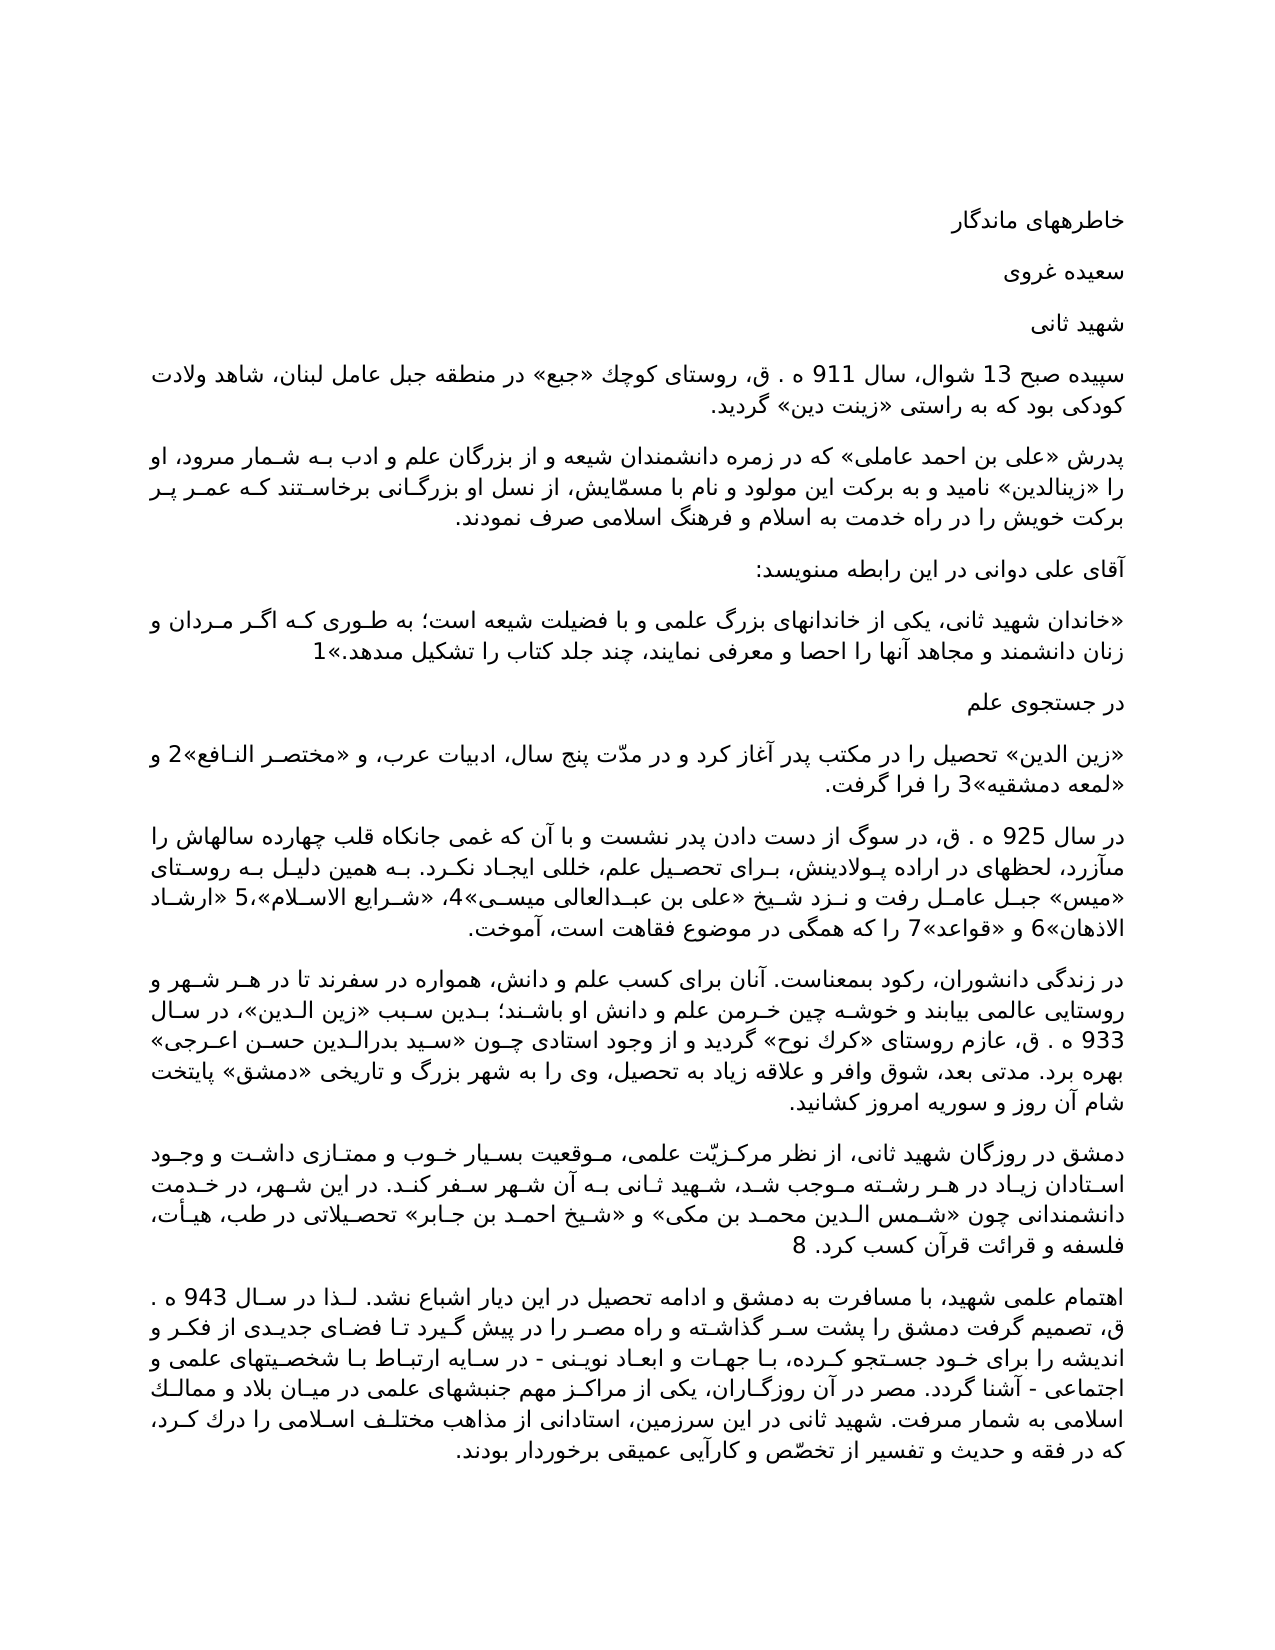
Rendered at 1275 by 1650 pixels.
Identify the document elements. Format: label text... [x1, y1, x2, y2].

text در جستجوى علم‏ [150, 689, 1125, 716]
text «زين الدين» تحصيل را در مكتب پدر آغاز كرد و در مدّت پنج سال، ادبيات عرب، و «مختصر النافع»2 و «لمعه دمشقيه»3 را فرا گرفت. [150, 741, 1125, 798]
text اهتمام علمى شهيد، با مسافرت به دمشق و ادامه تحصيل در اين ديار اشباع نشد. لذا در سال 943 ه . ق، تصميم گرفت دمشق را پشت سر گذاشته و راه مصر را در پيش گيرد تا فضاى جديدى از فكر و انديشه را براى خود جستجو كرده، با جهات و ابعاد نوينى - در سايه ارتباط با شخصيت‏هاى علمى و اجتماعى - آشنا گردد. مصر در آن روزگاران، يكى از مراكز مهم جنبش‏هاى علمى در ميان بلاد و ممالك اسلامى به شمار مى‏رفت. شهيد ثانى در اين سرزمين، استادانى از مذاهب مختلف اسلامى را درك كرد، كه در فقه و حديث و تفسير از تخصّص و كارآيى عميقى برخوردار بودند. [150, 1284, 1125, 1463]
text در زندگى دانشوران، ركود بى‏معناست. آنان براى كسب علم و دانش، همواره در سفرند تا در هر شهر و روستايى عالمى بيابند و خوشه چين خرمن علم و دانش او باشند؛ بدين سبب «زين الدين»، در سال 933 ه . ق، عازم روستاى «كرك نوح» گرديد و از وجود استادى چون «سيد بدرالدين حسن اعرجى» بهره برد. مدتى بعد، شوق وافر و علاقه زياد به تحصيل، وى را به شهر بزرگ و تاريخى «دمشق» پايتخت شام آن روز و سوريه امروز كشانيد. [150, 966, 1125, 1116]
text سعيده غروى [150, 258, 1125, 285]
text خاطره‏هاى ماندگار [150, 207, 1125, 233]
text «خاندان شهيد ثانى، يكى از خاندان‏هاى بزرگ علمى و با فضيلت شيعه است؛ به طورى كه اگر مردان و زنان دانشمند و مجاهد آن‏ها را احصا و معرفى نمايند، چند جلد كتاب را تشكيل مى‏دهد.»1 [150, 607, 1125, 665]
text شهيد ثانى‏ [150, 310, 1125, 336]
text سپيده صبح 13 شوال، سال 911 ه . ق، روستاى كوچك «جبع» در منطقه جبل عامل لبنان، شاهد ولادت كودكى بود كه به راستى «زينت دين» گرديد. [150, 361, 1125, 418]
text دمشق در روزگان شهيد ثانى، از نظر مركزيّت علمى، موقعيت بسيار خوب و ممتازى داشت و وجود استادان زياد در هر رشته موجب شد، شهيد ثانى به آن شهر سفر كند. در اين شهر، در خدمت دانشمندانى چون «شمس الدين محمد بن مكى» و «شيخ احمد بن جابر» تحصيلاتى در طب، هيأت، فلسفه و قرائت قرآن كسب كرد. 8 [150, 1140, 1125, 1259]
text در سال 925 ه . ق، در سوگ از دست دادن پدر نشست و با آن كه غمى جانكاه قلب چهارده ساله‏اش را مى‏آزرد، لحظه‏اى در اراده پولادينش، براى تحصيل علم، خللى ايجاد نكرد. به همين دليل به روستاى «ميس» جبل عامل رفت و نزد شيخ «على بن عبدالعالى ميسى»4، «شرايع الاسلام»،5 «ارشاد الاذهان»6 و «قواعد»7 را كه همگى در موضوع فقاهت است، آموخت. [150, 823, 1125, 942]
text پدرش «على بن احمد عاملى» كه در زمره دانشمندان شيعه و از بزرگان علم و ادب به شمار مى‏رود، او را «زين‏الدين» ناميد و به بركت اين مولود و نام با مسمّايش، از نسل او بزرگانى برخاستند كه عمر پر بركت خويش را در راه خدمت به اسلام و فرهنگ اسلامى صرف نمودند. [150, 443, 1125, 531]
text آقاى على دوانى در اين رابطه مى‏نويسد: [150, 556, 1125, 583]
